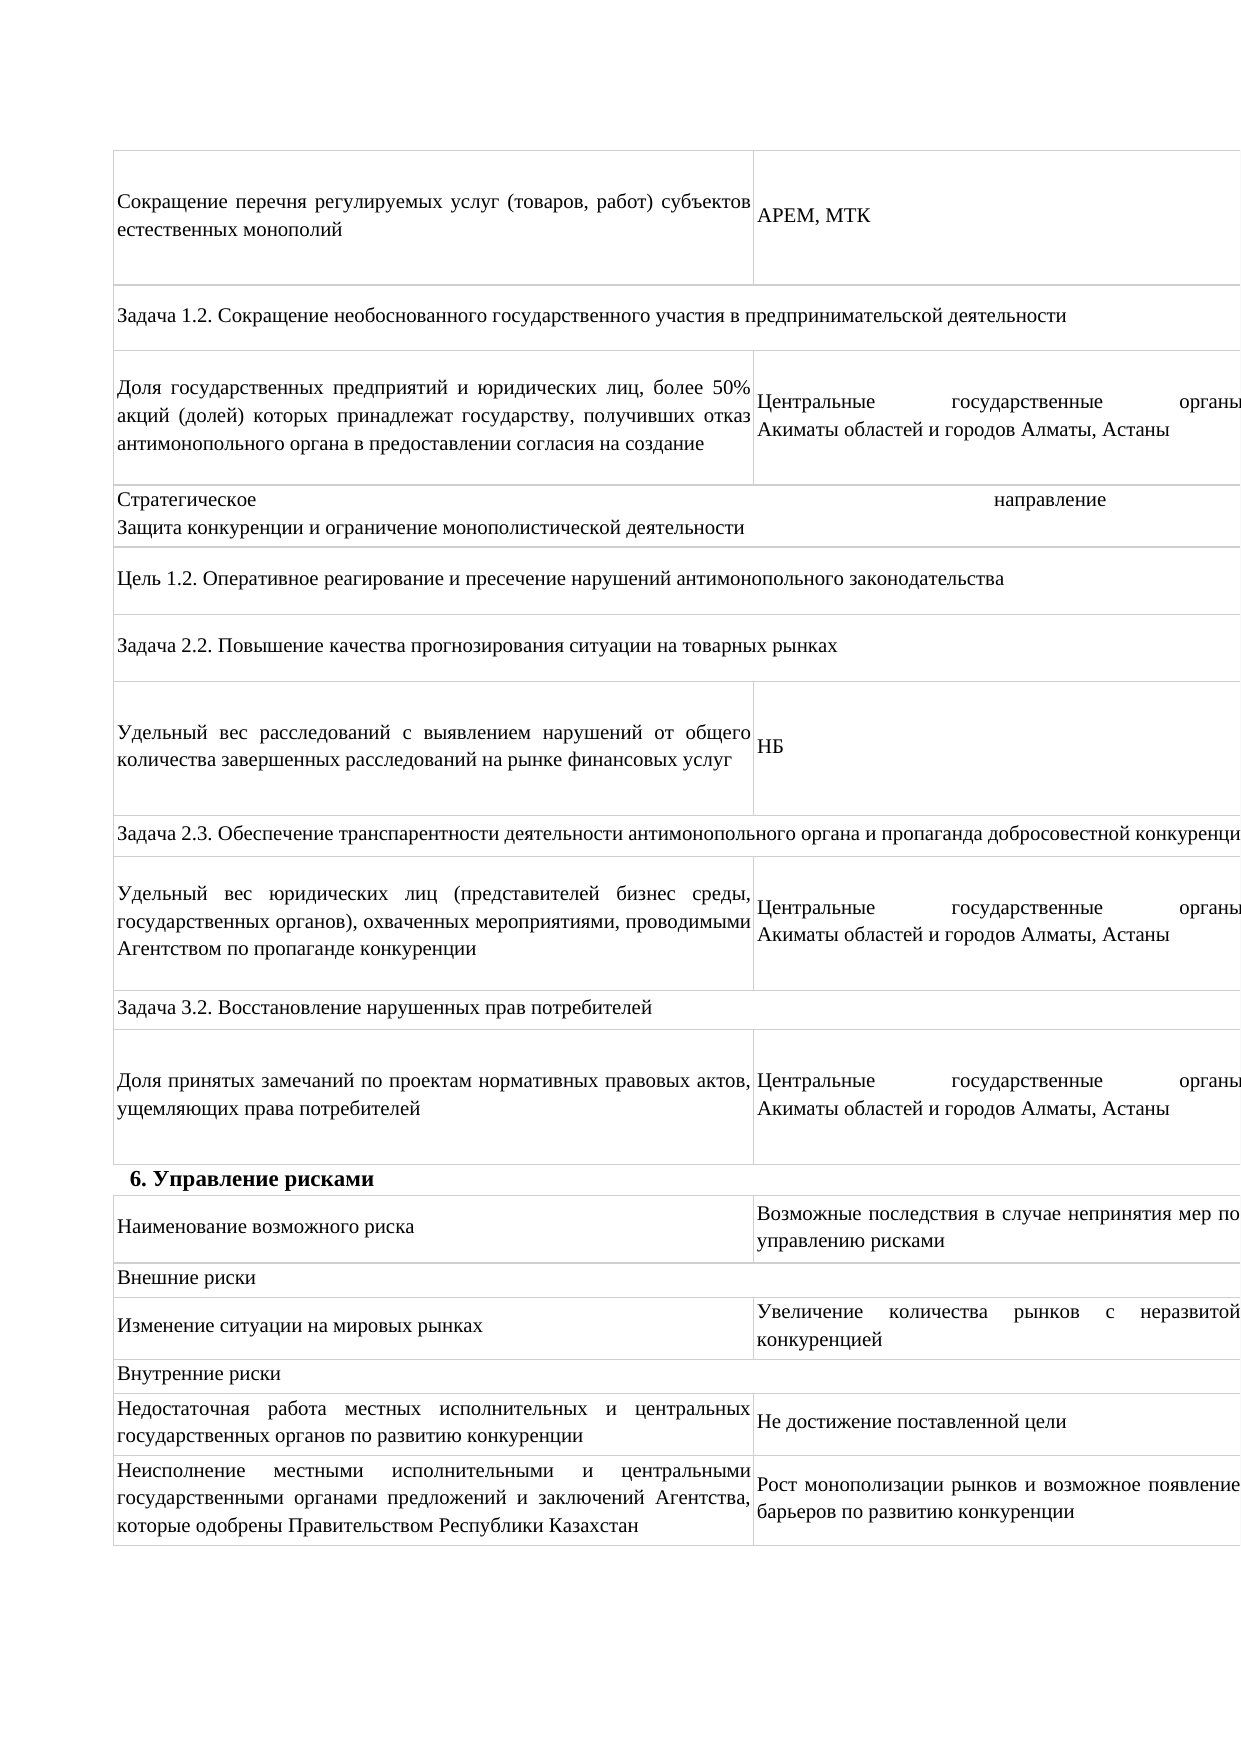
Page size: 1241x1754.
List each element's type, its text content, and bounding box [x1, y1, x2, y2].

table_cell Внешние риски [114, 1264, 1240, 1297]
table_cell Доля принятых замечаний по проектам нормативных правовых актов, ущемляющих права потребителей [114, 1030, 753, 1163]
table_header Наименование возможного риска [114, 1196, 753, 1262]
table_cell Доля государственных предприятий и юридических лиц, более 50% акций (долей) которых принадлежат государству, получивших отказ антимонопольного органа в предоставлении согласия на создание [114, 351, 753, 484]
table_cell НБ [754, 682, 1240, 815]
table_cell Стратегическое направление 2. Защита конкуренции и ограничение монополистической деятельности [114, 486, 1240, 546]
table_cell Рост монополизации рынков и возможное появление барьеров по развитию конкуренции [754, 1456, 1240, 1544]
table_cell Удельный вес юридических лиц (представителей бизнес среды, государственных органов), охваченных мероприятиями, проводимыми Агентством по пропаганде конкуренции [114, 857, 753, 990]
table_cell Задача 2.2. Повышение качества прогнозирования ситуации на товарных рынках [114, 615, 1240, 681]
table_cell Цель 1.2. Оперативное реагирование и пресечение нарушений антимонопольного законодательства [114, 548, 1240, 613]
table_cell Центральные государственные органы Акиматы областей и городов Алматы, Астаны [754, 857, 1240, 990]
table_cell Сокращение перечня регулируемых услуг (товаров, работ) субъектов естественных монополий [114, 151, 753, 284]
table_cell Увеличение количества рынков с неразвитой конкуренцией [754, 1298, 1240, 1358]
table_cell Недостаточная работа местных исполнительных и центральных государственных органов по развитию конкуренции [114, 1394, 753, 1455]
table_cell АРЕМ, МТК [754, 151, 1240, 284]
table_cell Неисполнение местными исполнительными и центральными государственными органами предложений и заключений Агентства, которые одобрены Правительством Республики Казахстан [114, 1456, 753, 1544]
table_cell Удельный вес расследований с выявлением нарушений от общего количества завершенных расследований на рынке финансовых услуг [114, 682, 753, 815]
table_cell Внутренние риски [114, 1360, 1240, 1393]
table_cell Изменение ситуации на мировых рынках [114, 1298, 753, 1358]
table_cell Центральные государственные органы Акиматы областей и городов Алматы, Астаны [754, 1030, 1240, 1163]
text 6. Управление рисками [112, 1165, 1128, 1191]
table_cell Центральные государственные органы Акиматы областей и городов Алматы, Астаны [754, 351, 1240, 484]
table_cell Задача 2.3. Обеспечение транспарентности деятельности антимонопольного органа и пропаганда добросовестной конкуренции [114, 816, 1240, 856]
table_cell Задача 3.2. Восстановление нарушенных прав потребителей [114, 991, 1240, 1029]
table_header Возможные последствия в случае непринятия мер по управлению рисками [754, 1196, 1240, 1262]
table_cell Задача 1.2. Сокращение необоснованного государственного участия в предпринимательской деятельности [114, 286, 1240, 350]
table_cell Не достижение поставленной цели [754, 1394, 1240, 1455]
